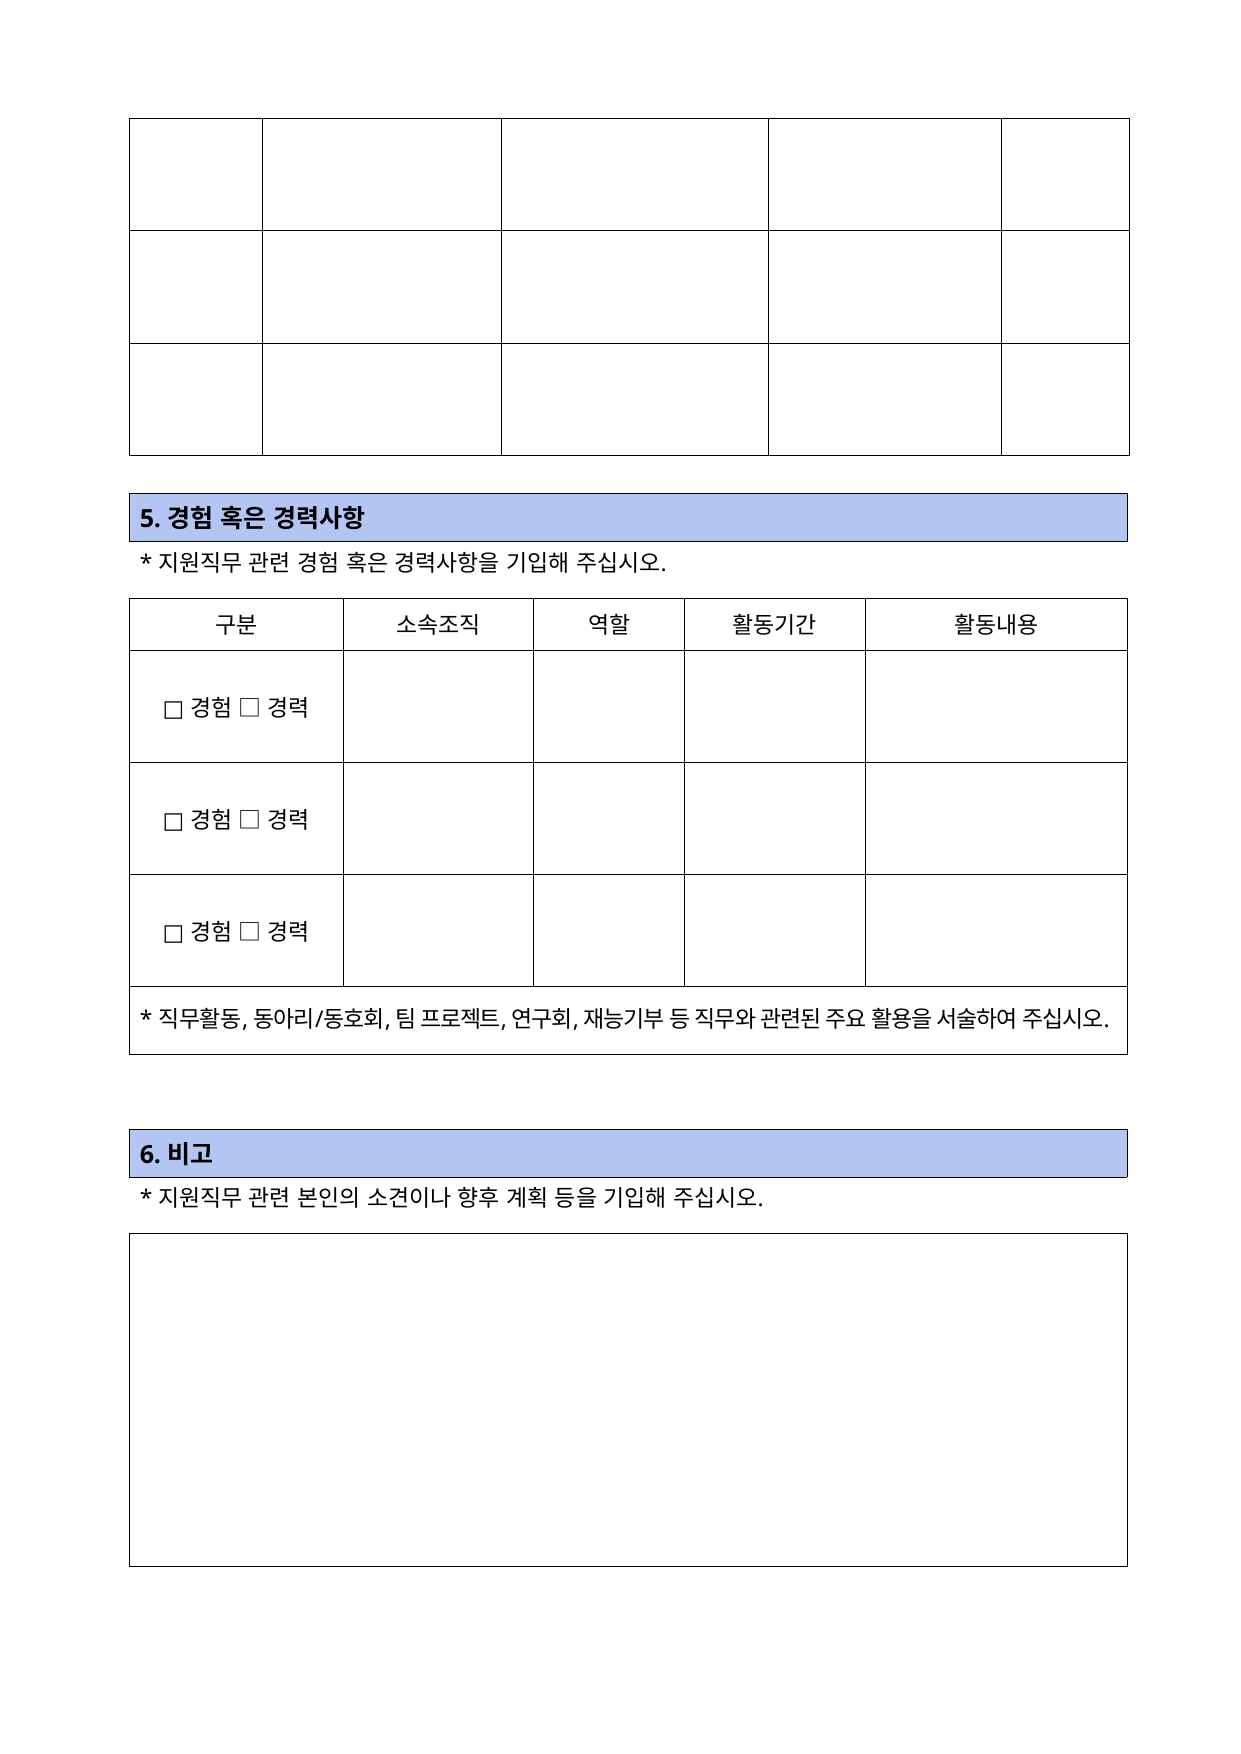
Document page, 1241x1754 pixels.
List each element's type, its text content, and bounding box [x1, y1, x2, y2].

table_cell [769, 231, 1001, 343]
table_cell [502, 119, 768, 230]
table_cell 활동기간 [685, 599, 865, 650]
table_cell 구분 [130, 599, 343, 650]
table_cell [502, 231, 768, 343]
table_cell [344, 651, 533, 762]
table_cell [1002, 344, 1129, 455]
table_cell [344, 763, 533, 874]
table_cell [685, 651, 865, 762]
table_cell [866, 651, 1127, 762]
table_cell [769, 344, 1001, 455]
table_cell [534, 875, 684, 986]
table_cell [502, 344, 768, 455]
table_cell [1002, 119, 1129, 230]
table_cell [130, 344, 262, 455]
table_cell [866, 763, 1127, 874]
table_cell [866, 875, 1127, 986]
table_cell □ 경험 □ 경력 [130, 763, 343, 874]
table_cell [1002, 231, 1129, 343]
table_cell [769, 119, 1001, 230]
table_cell [263, 344, 501, 455]
table_cell * 지원직무 관련 경험 혹은 경력사항을 기입해 주십시오. [129, 542, 1128, 597]
table_cell [344, 875, 533, 986]
table_header 5. 경험 혹은 경력사항 [130, 494, 1127, 541]
table_cell □ 경험 □ 경력 [130, 875, 343, 986]
table_cell 역할 [534, 599, 684, 650]
table_cell [263, 119, 501, 230]
table_cell 소속조직 [344, 599, 533, 650]
table_cell [685, 763, 865, 874]
table_cell [534, 763, 684, 874]
table_header 6. 비고 [130, 1130, 1127, 1177]
table_cell [534, 651, 684, 762]
table_cell [263, 231, 501, 343]
table_cell □ 경험 □ 경력 [130, 651, 343, 762]
table_cell [685, 875, 865, 986]
table_cell [130, 119, 262, 230]
table_cell * 지원직무 관련 본인의 소견이나 향후 계획 등을 기입해 주십시오. [129, 1177, 1128, 1233]
table_cell [130, 1234, 1127, 1566]
table_cell [130, 231, 262, 343]
table_cell * 직무활동, 동아리/동호회, 팀 프로젝트, 연구회, 재능기부 등 직무와 관련된 주요 활용을 서술하여 주십시오. [130, 987, 1127, 1054]
table_cell 활동내용 [866, 599, 1127, 650]
